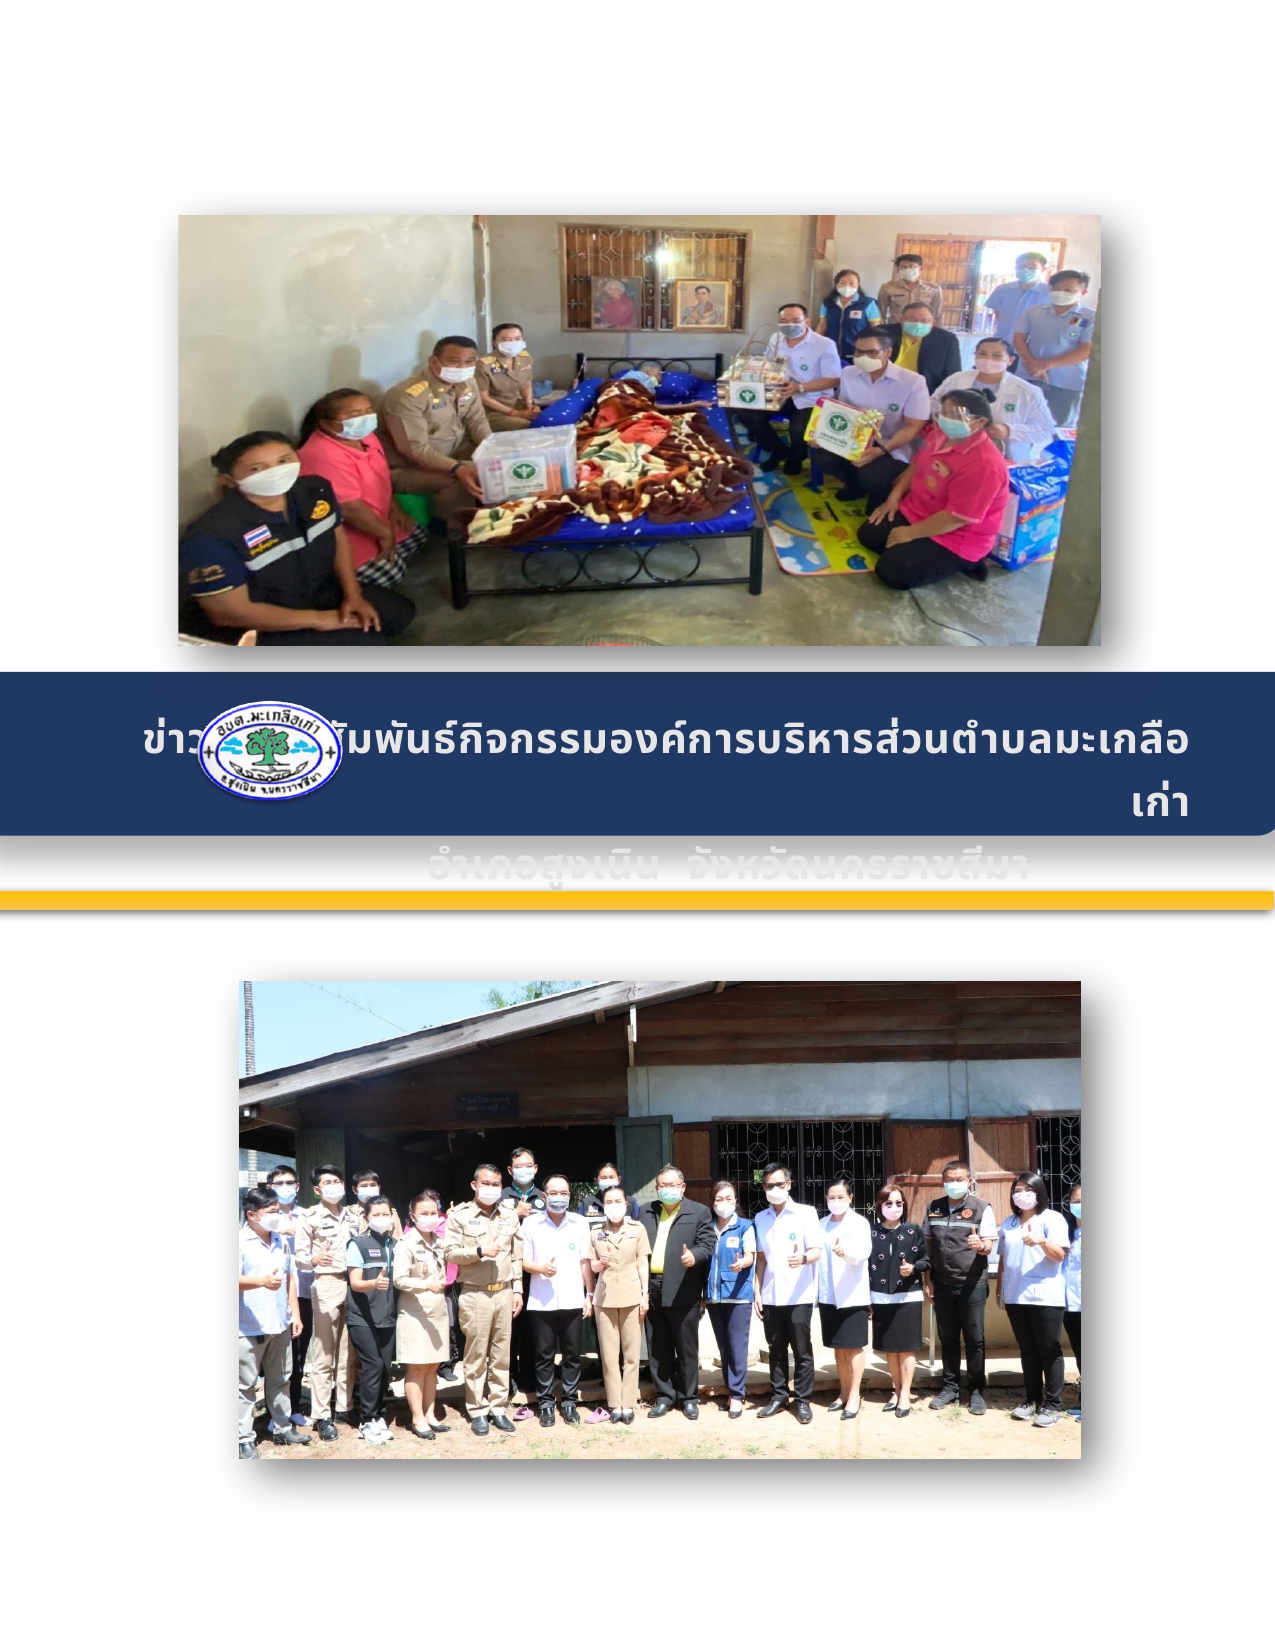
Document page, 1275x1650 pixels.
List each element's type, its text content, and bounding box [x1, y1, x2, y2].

picture [239, 981, 1081, 1459]
text ข่าวประชาสัมพันธ์กิจกรรมองค์การบริหารส่วนตำบลมะเกลือเก่า [103, 709, 1191, 835]
picture [190, 698, 349, 810]
text อำเภอสูงเนิน จังหวัดนครราชสีมา [328, 835, 1191, 886]
picture [178, 215, 1101, 646]
